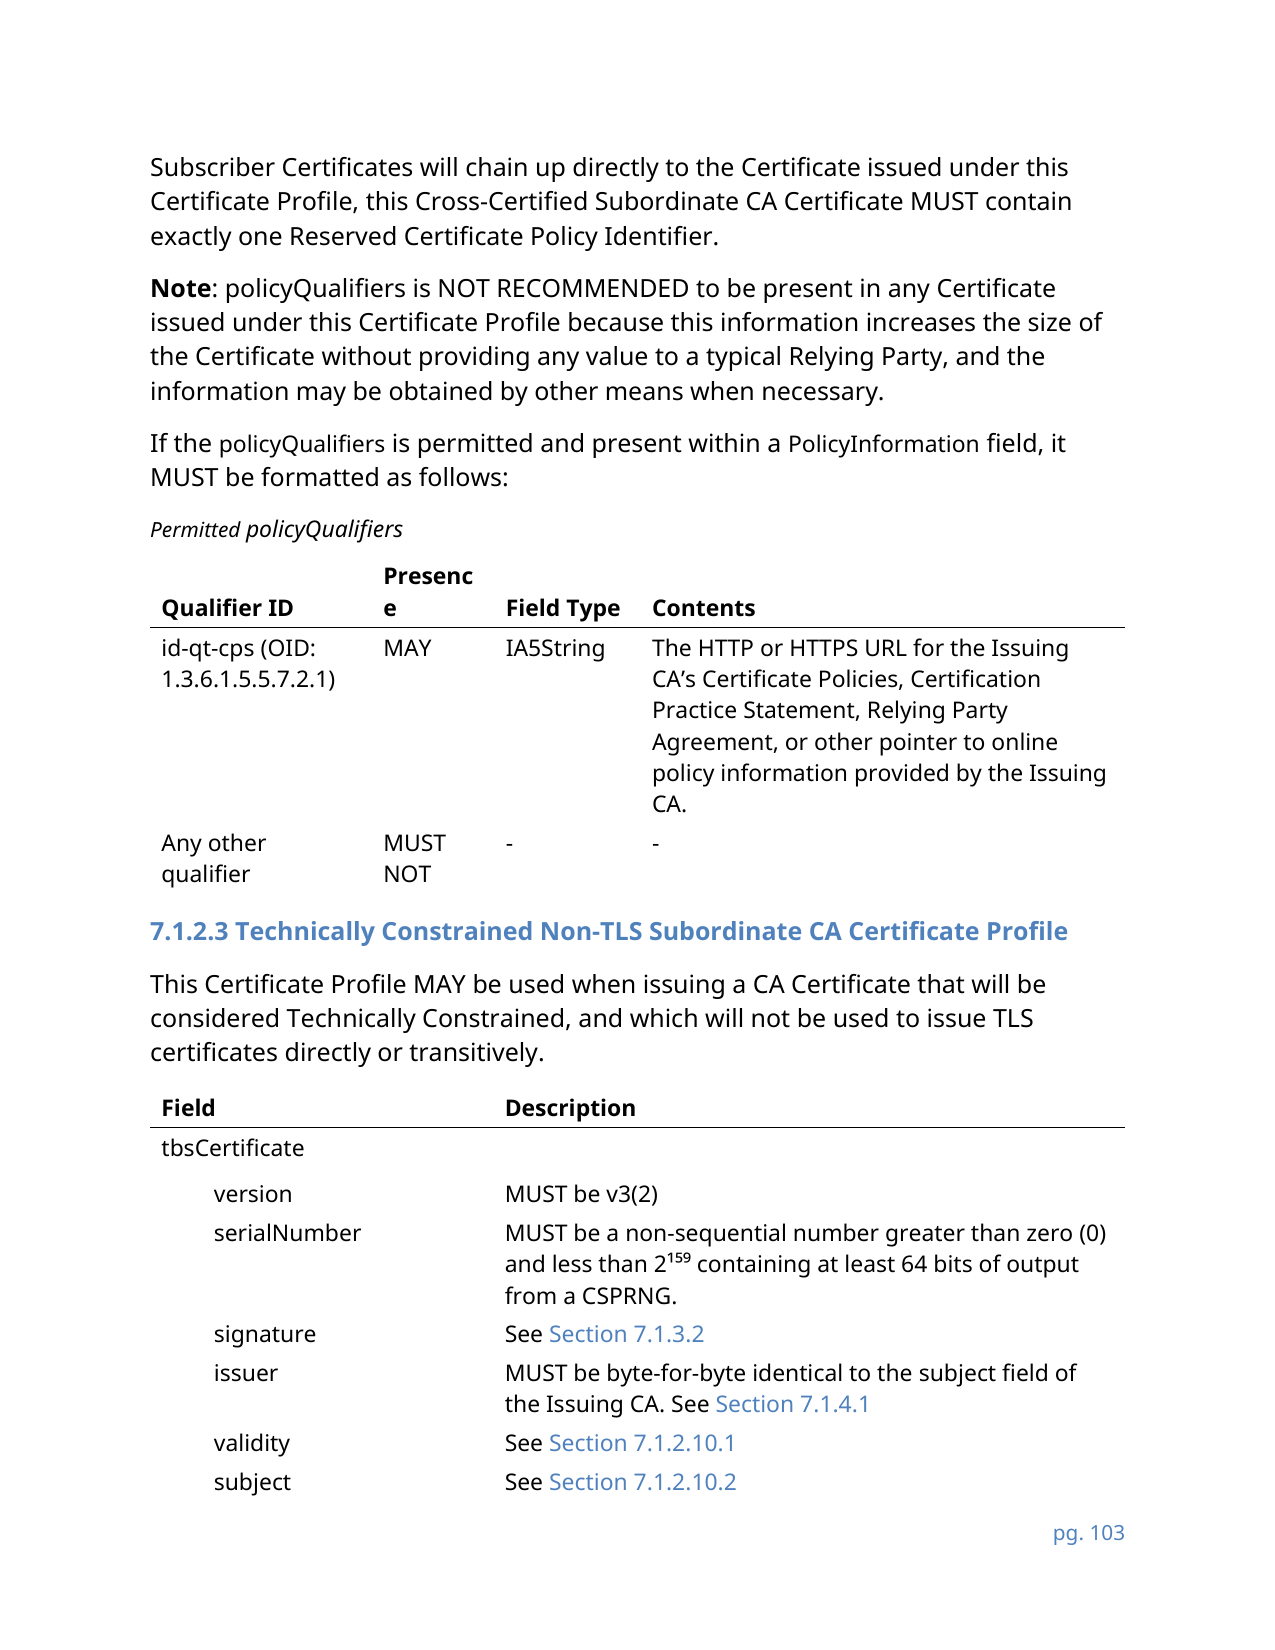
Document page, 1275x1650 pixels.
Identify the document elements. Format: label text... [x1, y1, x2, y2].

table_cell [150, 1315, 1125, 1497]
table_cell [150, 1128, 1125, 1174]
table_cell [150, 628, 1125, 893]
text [150, 150, 1125, 252]
text If the policyQualifiers is permitted and present within a PolicyInformation field, it MUST be formatted as follows: [150, 426, 1125, 494]
text Note: policyQualifiers is NOT RECOMMENDED to be present in any Certificate issued under this Certificate Profile because this information increases the size of the Certificate without providing any value to a typical Relying Party, and the information may be obtained by other means when necessary. [150, 271, 1125, 407]
subtitle 7.1.2.3 Technically Constrained Non-TLS Subordinate CA Certificate Profile [150, 914, 1125, 948]
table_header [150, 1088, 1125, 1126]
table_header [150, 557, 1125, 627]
text This Certificate Profile MAY be used when issuing a CA Certificate that will be considered Technically Constrained, and which will not be used to issue TLS certificates directly or transitively. [150, 967, 1125, 1069]
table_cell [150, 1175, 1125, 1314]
text Permitted policyQualifiers [150, 513, 1125, 544]
